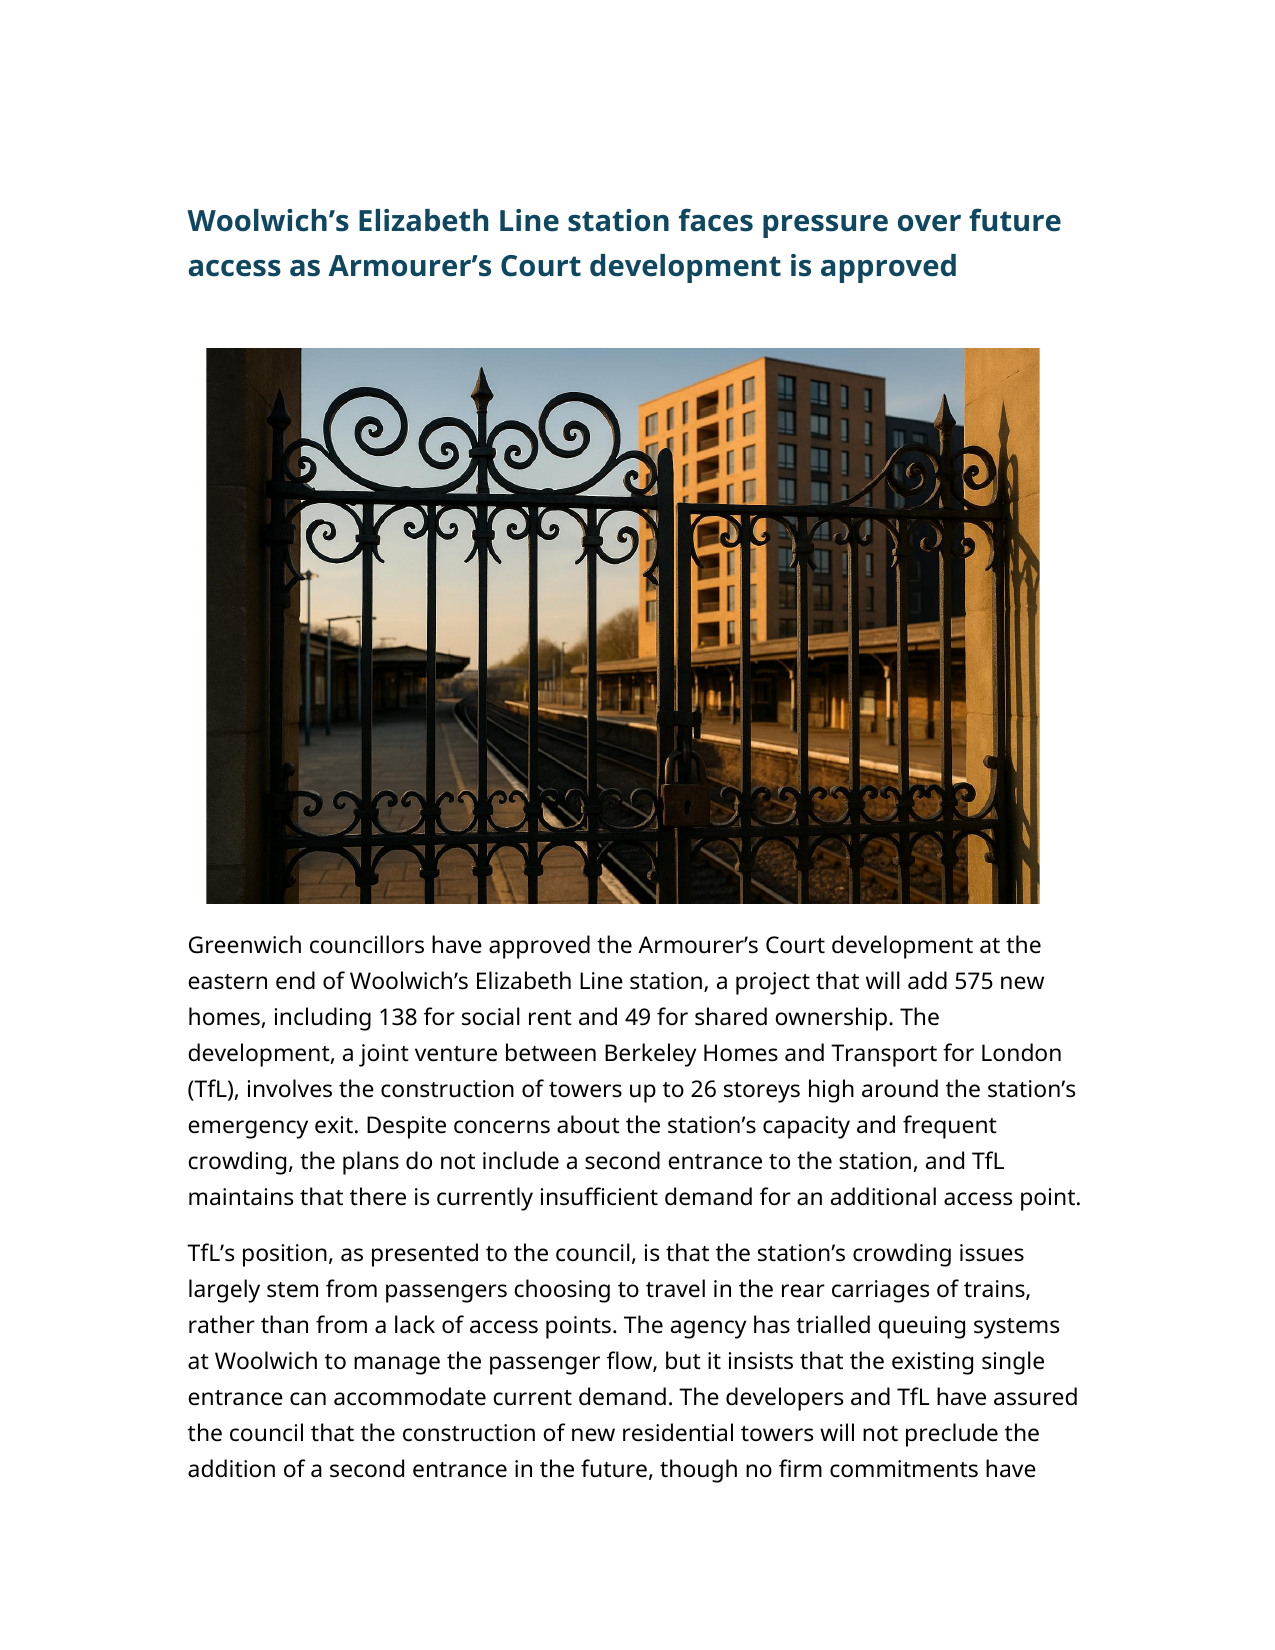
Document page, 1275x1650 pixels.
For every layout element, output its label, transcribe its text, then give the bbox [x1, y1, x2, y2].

subtitle Woolwich’s Elizabeth Line station faces pressure over future access as Armourer’s Court development is approved [187, 200, 1087, 285]
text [187, 1237, 1087, 1484]
picture [206, 348, 1040, 904]
text Greenwich councillors have approved the Armourer’s Court development at the eastern end of Woolwich’s Elizabeth Line station, a project that will add 575 new homes, including 138 for social rent and 49 for shared ownership. The development, a joint venture between Berkeley Homes and Transport for London (TfL), involves the construction of towers up to 26 storeys high around the station’s emergency exit. Despite concerns about the station’s capacity and frequent crowding, the plans do not include a second entrance to the station, and TfL maintains that there is currently insufficient demand for an additional access point. [187, 929, 1087, 1212]
